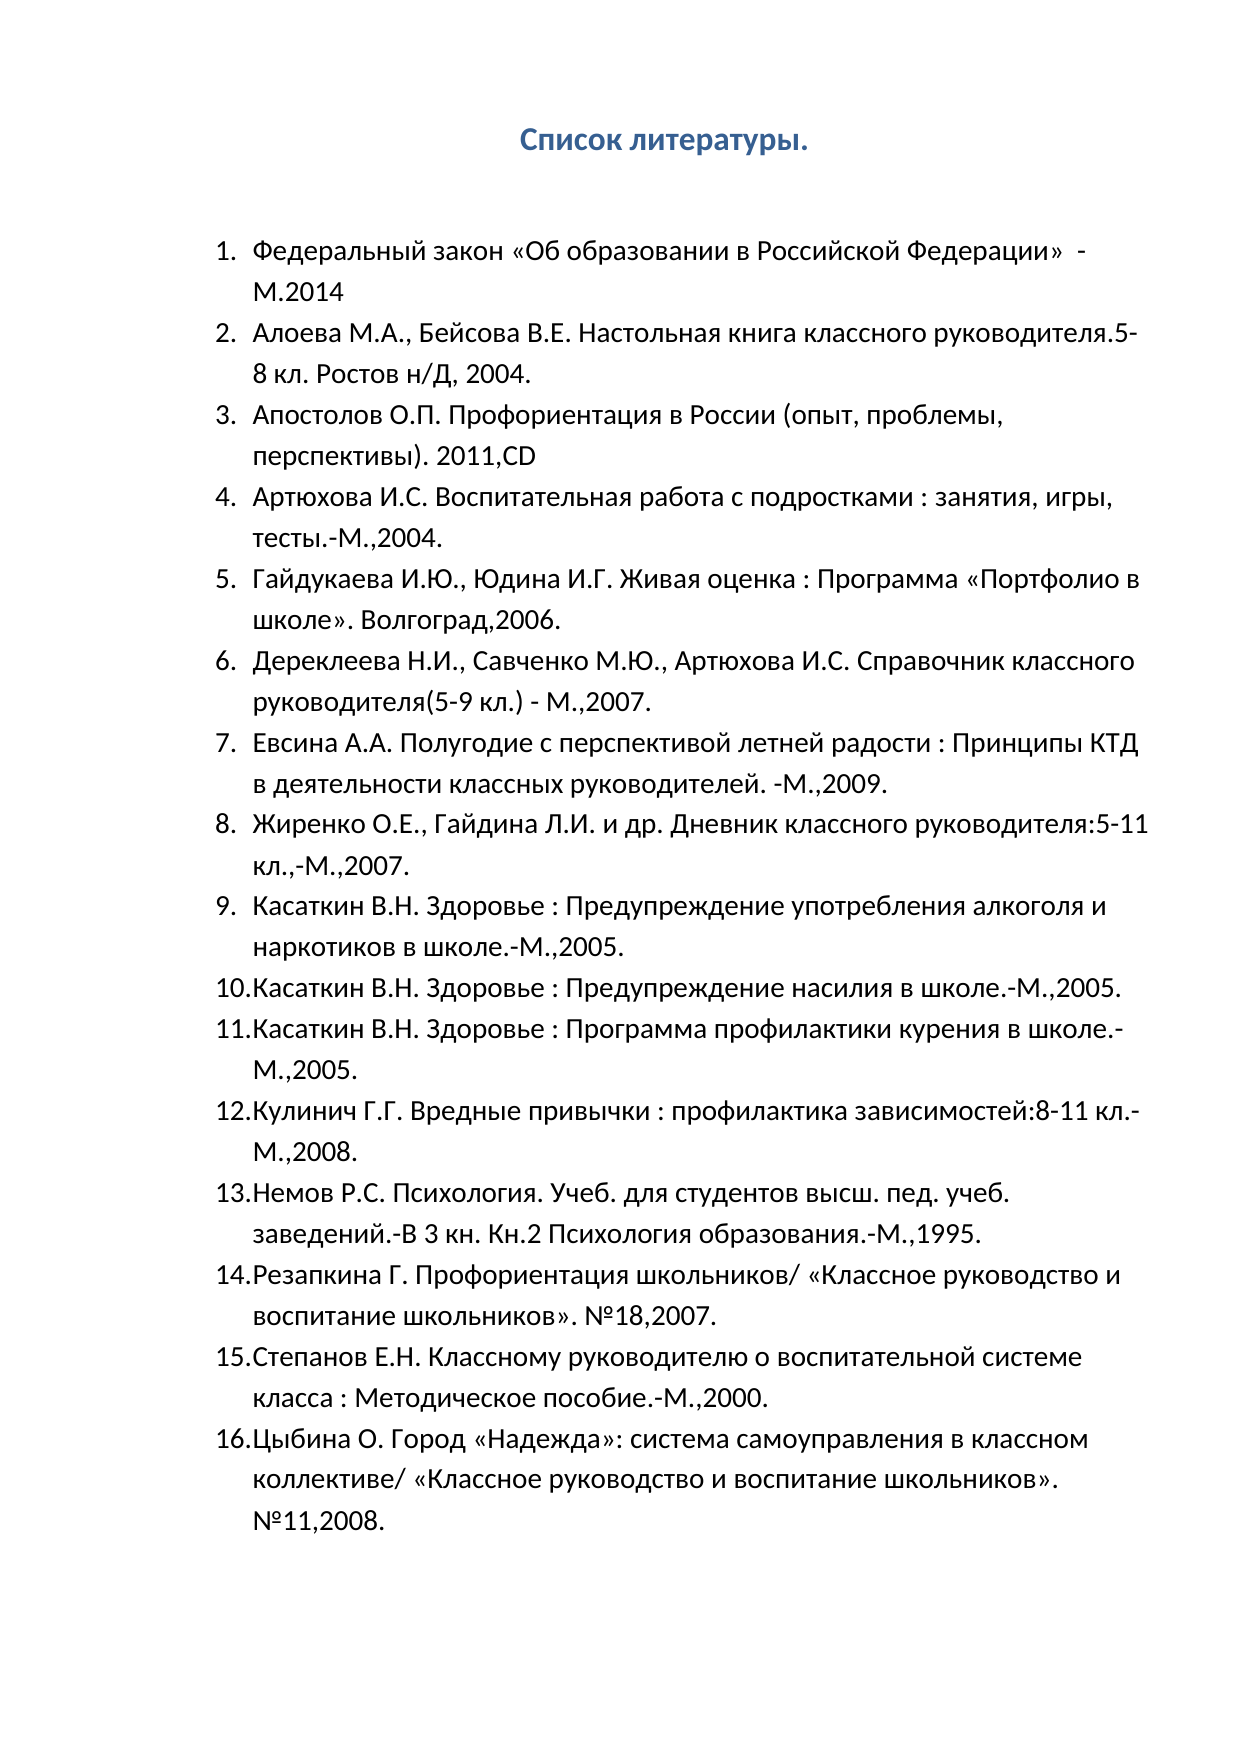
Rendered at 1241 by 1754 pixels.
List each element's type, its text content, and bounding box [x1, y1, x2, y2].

list Резапкина Г. Профориентация школьников/ «Классное руководство и воспитание школьников». №18,2007. [215, 1256, 1152, 1332]
list Касаткин В.Н. Здоровье : Программа профилактики курения в школе.-М.,2005. [215, 1010, 1152, 1087]
list Цыбина О. Город «Надежда»: система самоуправления в классном коллективе/ «Классное руководство и воспитание школьников». №11,2008. [215, 1420, 1152, 1537]
list Касаткин В.Н. Здоровье : Предупреждение насилия в школе.-М.,2005. [215, 969, 1152, 1005]
list Жиренко О.Е., Гайдина Л.И. и др. Дневник классного руководителя:5-11 кл.,-М.,2007. [215, 806, 1152, 882]
list Степанов Е.Н. Классному руководителю о воспитательной системе класса : Методическое пособие.-М.,2000. [215, 1338, 1152, 1414]
subtitle Список литературы. [177, 118, 1152, 159]
list Касаткин В.Н. Здоровье : Предупреждение употребления алкоголя и наркотиков в школе.-М.,2005. [215, 887, 1152, 964]
list Алоева М.А., Бейсова В.Е. Настольная книга классного руководителя.5-8 кл. Ростов н/Д, 2004. [215, 314, 1152, 391]
list Дереклеева Н.И., Савченко М.Ю., Артюхова И.С. Справочник классного руководителя(5-9 кл.) - М.,2007. [215, 642, 1152, 718]
list Гайдукаева И.Ю., Юдина И.Г. Живая оценка : Программа «Портфолио в школе». Волгоград,2006. [215, 560, 1152, 637]
list Немов Р.С. Психология. Учеб. для студентов высш. пед. учеб. заведений.-В 3 кн. Кн.2 Психология образования.-М.,1995. [215, 1174, 1152, 1251]
list Апостолов О.П. Профориентация в России (опыт, проблемы, перспективы). 2011,CD [215, 396, 1152, 473]
list Кулинич Г.Г. Вредные привычки : профилактика зависимостей:8-11 кл.-М.,2008. [215, 1092, 1152, 1169]
list Федеральный закон «Об образовании в Российской Федерации» - М.2014 [215, 232, 1152, 309]
list Артюхова И.С. Воспитательная работа с подростками : занятия, игры, тесты.-М.,2004. [215, 478, 1152, 555]
list Евсина А.А. Полугодие с перспективой летней радости : Принципы КТД в деятельности классных руководителей. -М.,2009. [215, 724, 1152, 800]
